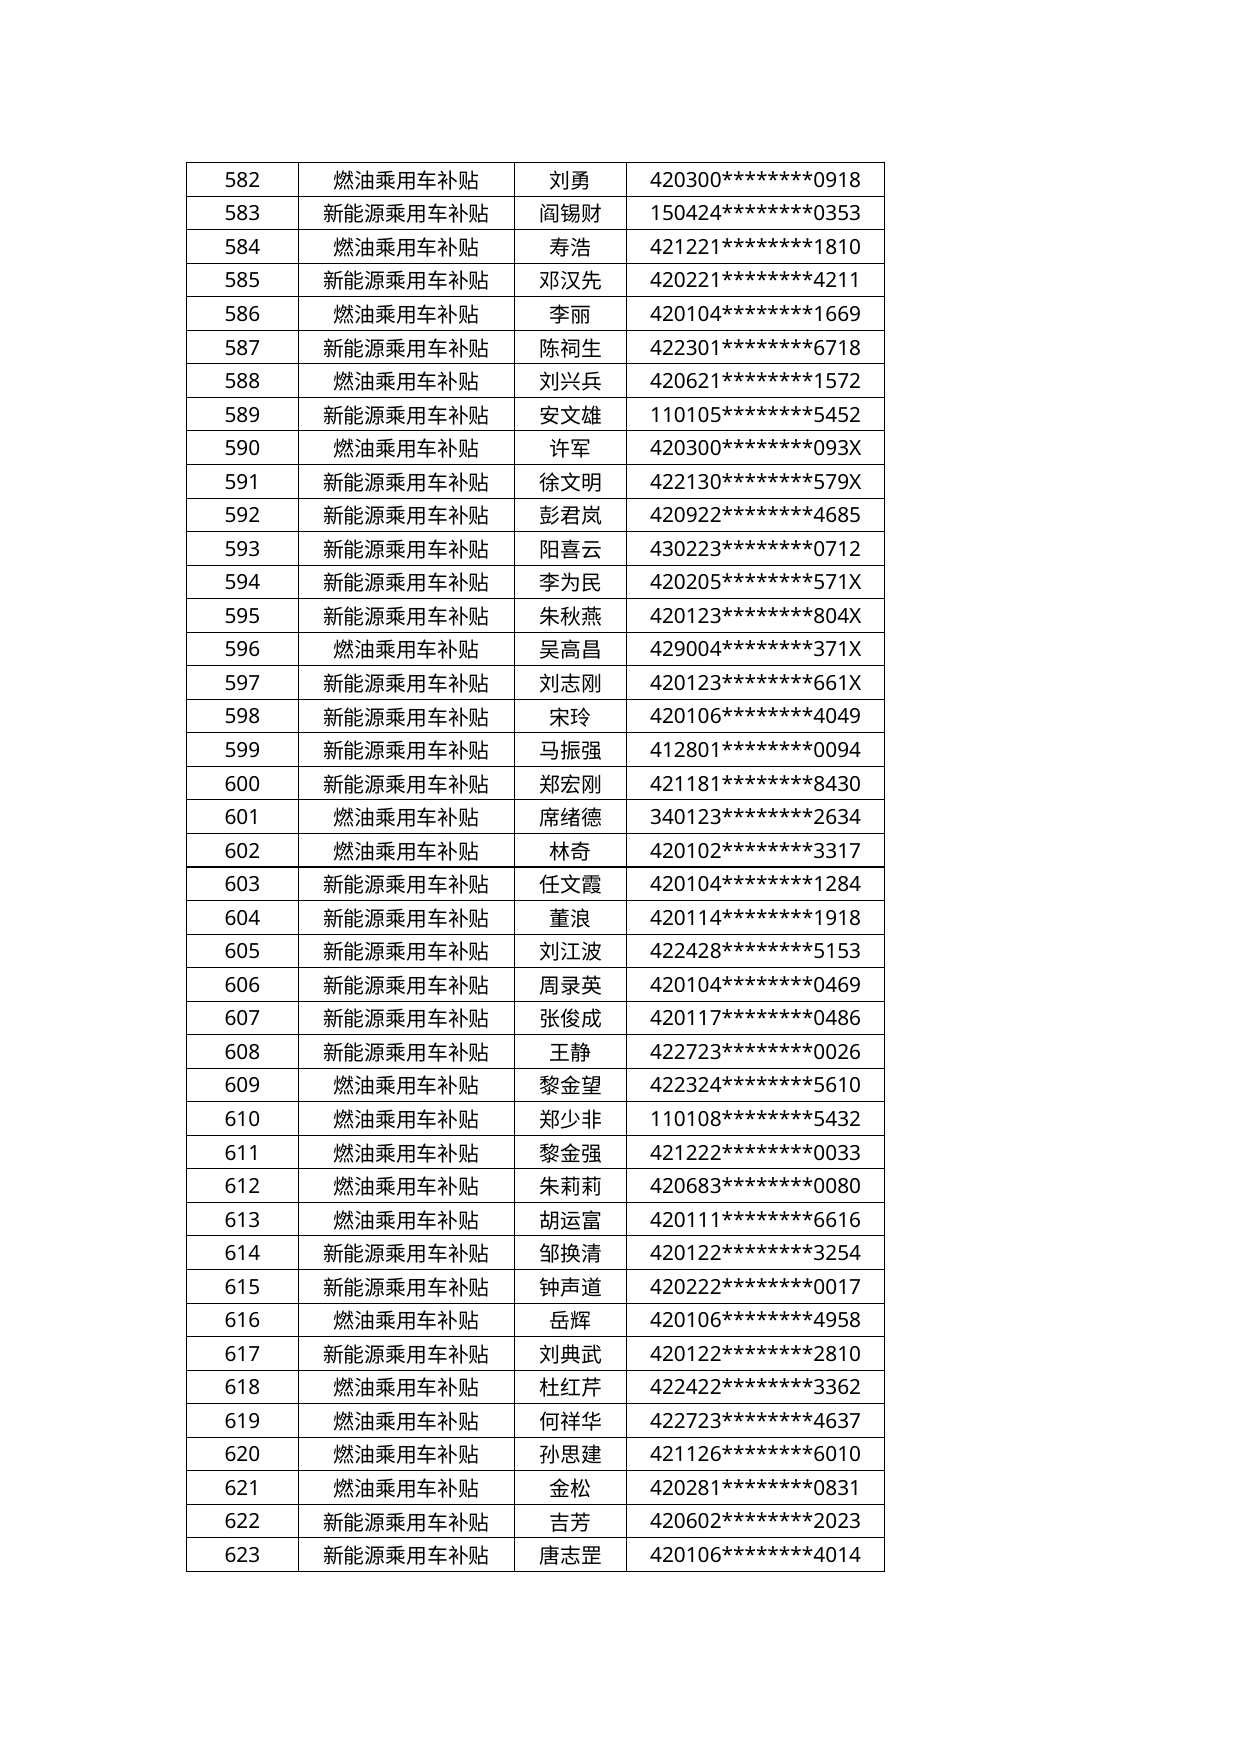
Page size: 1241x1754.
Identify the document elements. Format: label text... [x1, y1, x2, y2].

table_cell 新能源乘用车补贴 [299, 398, 514, 430]
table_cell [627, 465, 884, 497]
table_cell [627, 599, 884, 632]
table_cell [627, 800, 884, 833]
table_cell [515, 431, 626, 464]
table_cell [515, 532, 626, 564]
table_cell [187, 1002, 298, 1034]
table_cell 420621********1572 [627, 364, 884, 397]
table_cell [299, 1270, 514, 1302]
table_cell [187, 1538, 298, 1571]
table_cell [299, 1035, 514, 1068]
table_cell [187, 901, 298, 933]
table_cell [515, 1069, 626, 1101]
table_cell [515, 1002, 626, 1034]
table_cell 589 [187, 398, 298, 430]
table_cell 邓汉先 [515, 264, 626, 296]
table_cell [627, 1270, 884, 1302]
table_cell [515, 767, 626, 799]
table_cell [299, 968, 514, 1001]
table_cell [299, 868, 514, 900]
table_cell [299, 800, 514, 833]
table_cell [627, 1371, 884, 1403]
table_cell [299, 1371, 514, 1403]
table_cell 燃油乘用车补贴 [299, 297, 514, 330]
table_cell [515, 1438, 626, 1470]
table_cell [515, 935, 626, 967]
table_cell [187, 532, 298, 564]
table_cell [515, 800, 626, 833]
table_cell 586 [187, 297, 298, 330]
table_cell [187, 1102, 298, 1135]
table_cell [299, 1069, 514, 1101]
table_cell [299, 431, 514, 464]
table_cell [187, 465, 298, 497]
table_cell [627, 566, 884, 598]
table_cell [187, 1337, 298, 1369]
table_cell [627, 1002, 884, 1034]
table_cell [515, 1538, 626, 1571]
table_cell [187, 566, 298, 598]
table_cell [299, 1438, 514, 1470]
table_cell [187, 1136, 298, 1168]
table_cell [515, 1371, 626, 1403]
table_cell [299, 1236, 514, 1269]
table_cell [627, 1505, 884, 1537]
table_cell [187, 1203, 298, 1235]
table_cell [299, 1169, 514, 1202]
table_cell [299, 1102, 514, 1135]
table_cell 588 [187, 364, 298, 397]
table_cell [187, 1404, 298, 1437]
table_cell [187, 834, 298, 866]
table_cell 新能源乘用车补贴 [299, 264, 514, 296]
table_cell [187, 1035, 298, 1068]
table_cell 587 [187, 331, 298, 363]
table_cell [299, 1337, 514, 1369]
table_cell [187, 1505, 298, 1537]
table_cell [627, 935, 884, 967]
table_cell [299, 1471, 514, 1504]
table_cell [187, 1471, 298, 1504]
table_cell 寿浩 [515, 230, 626, 263]
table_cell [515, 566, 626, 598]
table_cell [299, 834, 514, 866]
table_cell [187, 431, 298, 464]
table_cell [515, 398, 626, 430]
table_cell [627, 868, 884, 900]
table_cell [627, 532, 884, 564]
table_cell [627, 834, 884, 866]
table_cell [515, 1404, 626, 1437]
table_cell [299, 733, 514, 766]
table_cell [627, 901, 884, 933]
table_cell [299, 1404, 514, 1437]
table_cell 584 [187, 230, 298, 263]
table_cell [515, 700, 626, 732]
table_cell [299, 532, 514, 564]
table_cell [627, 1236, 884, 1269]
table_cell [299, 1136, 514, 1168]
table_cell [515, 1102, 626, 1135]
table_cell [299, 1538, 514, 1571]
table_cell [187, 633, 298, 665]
table_cell 585 [187, 264, 298, 296]
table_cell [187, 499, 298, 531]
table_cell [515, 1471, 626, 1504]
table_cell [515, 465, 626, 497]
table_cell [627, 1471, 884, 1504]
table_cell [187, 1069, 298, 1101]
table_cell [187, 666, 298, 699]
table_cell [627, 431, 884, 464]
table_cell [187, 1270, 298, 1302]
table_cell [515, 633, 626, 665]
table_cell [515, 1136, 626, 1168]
table_cell 刘兴兵 [515, 364, 626, 397]
table_cell 燃油乘用车补贴 [299, 364, 514, 397]
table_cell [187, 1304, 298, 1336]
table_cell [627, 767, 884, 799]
table_cell 李丽 [515, 297, 626, 330]
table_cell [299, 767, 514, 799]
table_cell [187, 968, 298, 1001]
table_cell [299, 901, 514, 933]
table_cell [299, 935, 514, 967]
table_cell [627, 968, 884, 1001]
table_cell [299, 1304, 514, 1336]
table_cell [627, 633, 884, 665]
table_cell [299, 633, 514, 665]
table_cell 422301********6718 [627, 331, 884, 363]
table_cell 421221********1810 [627, 230, 884, 263]
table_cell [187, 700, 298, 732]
table_cell 新能源乘用车补贴 [299, 331, 514, 363]
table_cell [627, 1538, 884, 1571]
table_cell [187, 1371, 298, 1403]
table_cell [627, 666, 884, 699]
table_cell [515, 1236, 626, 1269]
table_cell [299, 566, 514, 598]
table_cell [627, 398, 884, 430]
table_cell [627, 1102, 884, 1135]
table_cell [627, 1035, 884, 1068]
table_cell 150424********0353 [627, 197, 884, 229]
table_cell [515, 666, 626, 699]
table_cell 582 [187, 163, 298, 196]
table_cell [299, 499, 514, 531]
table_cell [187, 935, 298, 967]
table_cell 阎锡财 [515, 197, 626, 229]
table_cell 新能源乘用车补贴 [299, 197, 514, 229]
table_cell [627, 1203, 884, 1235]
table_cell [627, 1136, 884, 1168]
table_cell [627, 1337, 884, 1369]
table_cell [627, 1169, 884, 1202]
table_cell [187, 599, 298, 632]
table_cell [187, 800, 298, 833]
table_cell 420221********4211 [627, 264, 884, 296]
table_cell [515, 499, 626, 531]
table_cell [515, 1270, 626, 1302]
table_cell 刘勇 [515, 163, 626, 196]
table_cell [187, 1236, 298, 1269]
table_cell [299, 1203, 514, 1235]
table_cell 583 [187, 197, 298, 229]
table_cell 420104********1669 [627, 297, 884, 330]
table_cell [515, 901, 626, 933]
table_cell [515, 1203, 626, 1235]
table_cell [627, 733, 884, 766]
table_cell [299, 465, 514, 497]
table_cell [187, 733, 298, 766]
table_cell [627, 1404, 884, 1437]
table_cell 燃油乘用车补贴 [299, 230, 514, 263]
table_cell 陈祠生 [515, 331, 626, 363]
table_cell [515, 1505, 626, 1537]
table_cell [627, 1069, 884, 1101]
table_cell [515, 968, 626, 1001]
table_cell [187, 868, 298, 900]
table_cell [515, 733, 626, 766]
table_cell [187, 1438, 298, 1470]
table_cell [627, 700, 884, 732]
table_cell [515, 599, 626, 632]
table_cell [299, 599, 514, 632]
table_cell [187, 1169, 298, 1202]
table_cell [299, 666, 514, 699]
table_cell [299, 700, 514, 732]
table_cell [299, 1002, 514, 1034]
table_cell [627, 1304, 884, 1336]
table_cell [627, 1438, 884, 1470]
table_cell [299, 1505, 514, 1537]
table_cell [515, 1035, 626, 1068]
table_cell 420300********0918 [627, 163, 884, 196]
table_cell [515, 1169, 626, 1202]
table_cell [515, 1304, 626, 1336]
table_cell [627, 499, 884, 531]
table_cell 燃油乘用车补贴 [299, 163, 514, 196]
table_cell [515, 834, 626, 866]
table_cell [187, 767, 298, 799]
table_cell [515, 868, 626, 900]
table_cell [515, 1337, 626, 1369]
